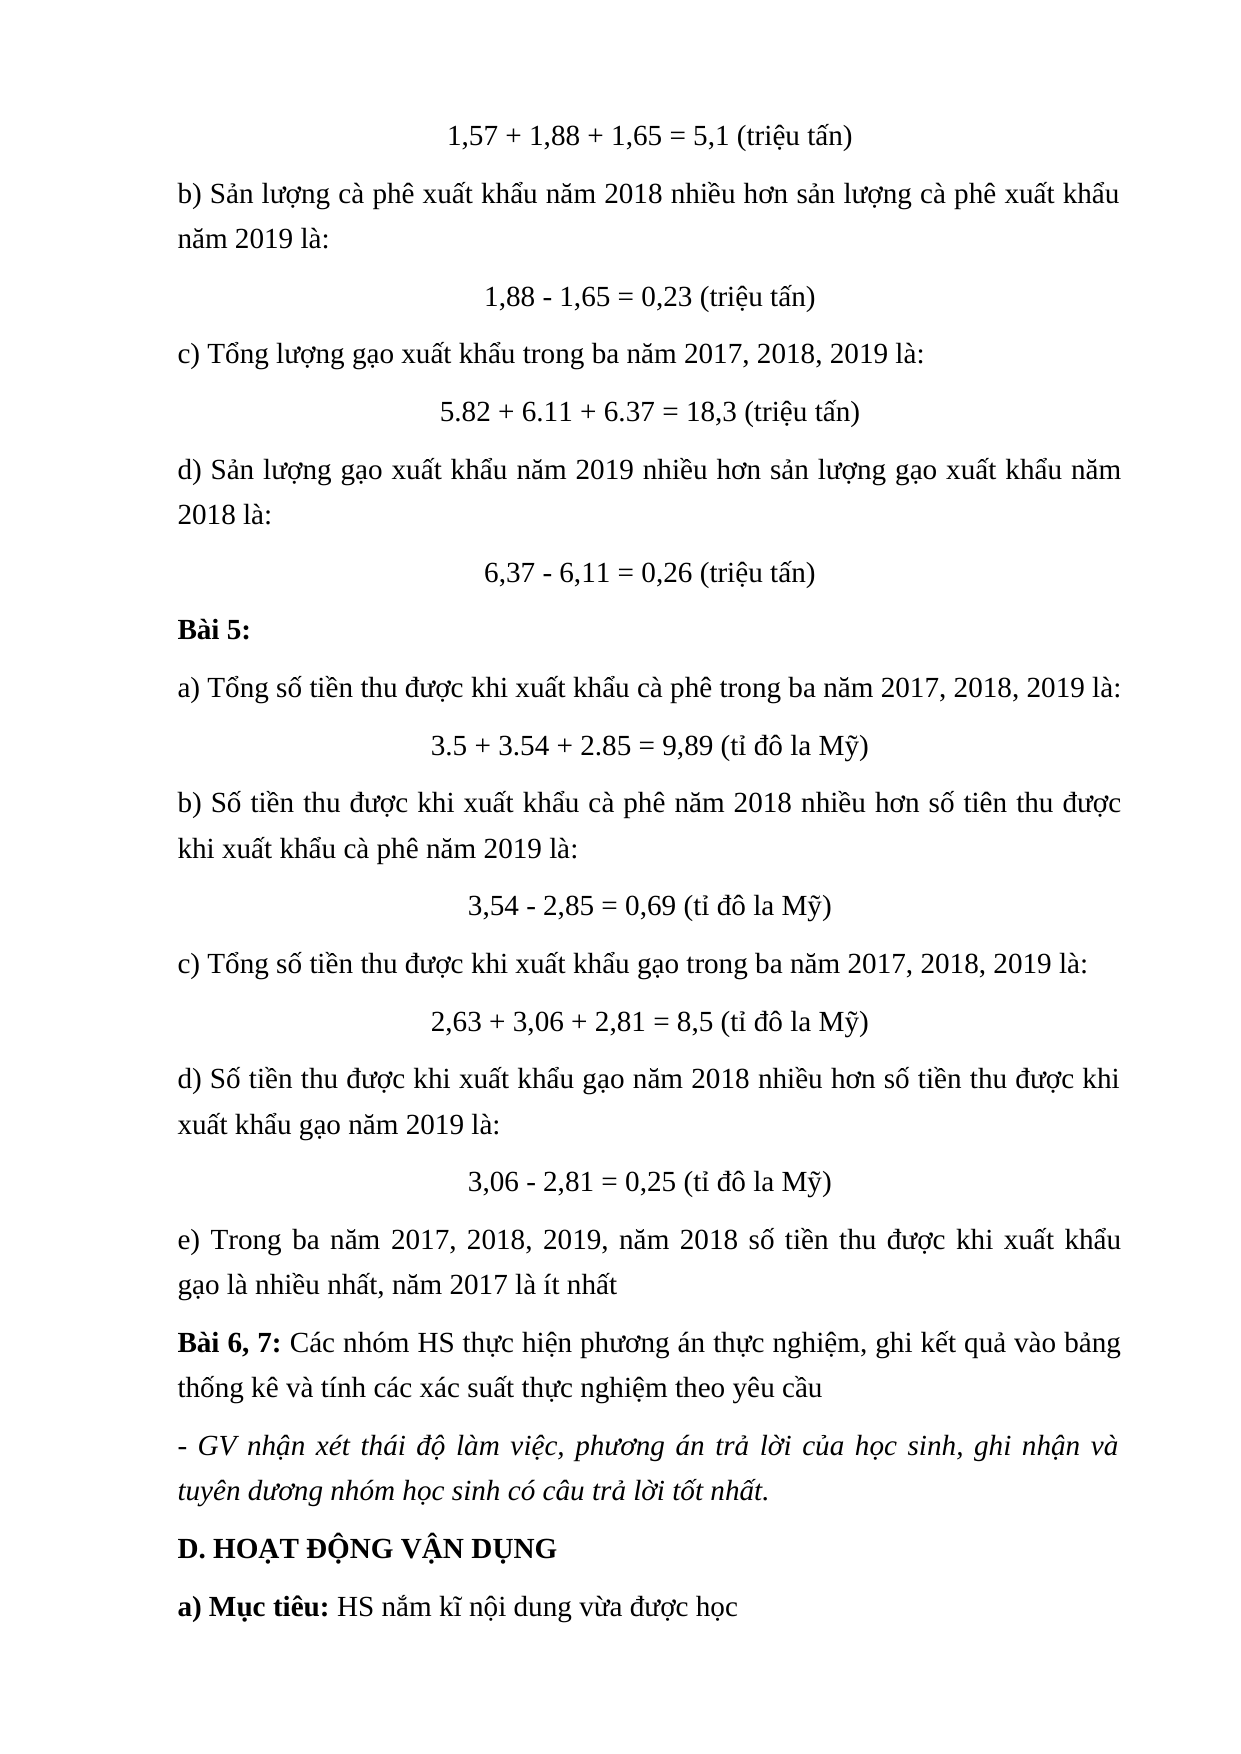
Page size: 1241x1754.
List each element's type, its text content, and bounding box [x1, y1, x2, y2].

text 3,54 - 2,85 = 0,69 (tỉ đô la Mỹ) [177, 888, 1122, 922]
text 1,88 - 1,65 = 0,23 (triệu tấn) [177, 279, 1122, 312]
text b) Số tiền thu được khi xuất khẩu cà phê năm 2018 nhiều hơn số tiên thu được khi xuất khẩu cà phê năm 2019 là: [177, 786, 1122, 864]
text d) Số tiền thu được khi xuất khẩu gạo năm 2018 nhiều hơn số tiền thu được khi xuất khẩu gạo năm 2019 là: [177, 1062, 1122, 1140]
text a) Mục tiêu: HS nắm kĩ nội dung vừa được học [177, 1589, 1122, 1622]
text c) Tổng lượng gạo xuất khẩu trong ba năm 2017, 2018, 2019 là: [177, 336, 1122, 370]
text 2,63 + 3,06 + 2,81 = 8,5 (tỉ đô la Mỹ) [177, 1004, 1122, 1037]
text 6,37 - 6,11 = 0,26 (triệu tấn) [177, 555, 1122, 588]
text Bài 5: [177, 612, 1122, 646]
text 5.82 + 6.11 + 6.37 = 18,3 (triệu tấn) [177, 394, 1122, 428]
text - GV nhận xét thái độ làm việc, phương án trả lời của học sinh, ghi nhận và tuyên dương nhóm học sinh có câu trả lời tốt nhất. [177, 1428, 1122, 1507]
text 3,06 - 2,81 = 0,25 (tỉ đô la Mỹ) [177, 1164, 1122, 1198]
text b) Sản lượng cà phê xuất khẩu năm 2018 nhiều hơn sản lượng cà phê xuất khẩu năm 2019 là: [177, 176, 1122, 254]
text a) Tổng số tiền thu được khi xuất khẩu cà phê trong ba năm 2017, 2018, 2019 là: [177, 670, 1122, 704]
text 3.5 + 3.54 + 2.85 = 9,89 (tỉ đô la Mỹ) [177, 728, 1122, 761]
text d) Sản lượng gạo xuất khẩu năm 2019 nhiều hơn sản lượng gạo xuất khẩu năm 2018 là: [177, 452, 1122, 531]
text D. HOẠT ĐỘNG VẬN DỤNG [177, 1531, 1122, 1564]
text c) Tổng số tiền thu được khi xuất khẩu gạo trong ba năm 2017, 2018, 2019 là: [177, 946, 1122, 980]
text 1,57 + 1,88 + 1,65 = 5,1 (triệu tấn) [177, 118, 1122, 152]
text Bài 6, 7: Các nhóm HS thực hiện phương án thực nghiệm, ghi kết quả vào bảng thống kê và tính các xác suất thực nghiệm theo yêu cầu [177, 1325, 1122, 1404]
text e) Trong ba năm 2017, 2018, 2019, năm 2018 số tiền thu được khi xuất khẩu gạo là nhiều nhất, năm 2017 là ít nhất [177, 1222, 1122, 1301]
